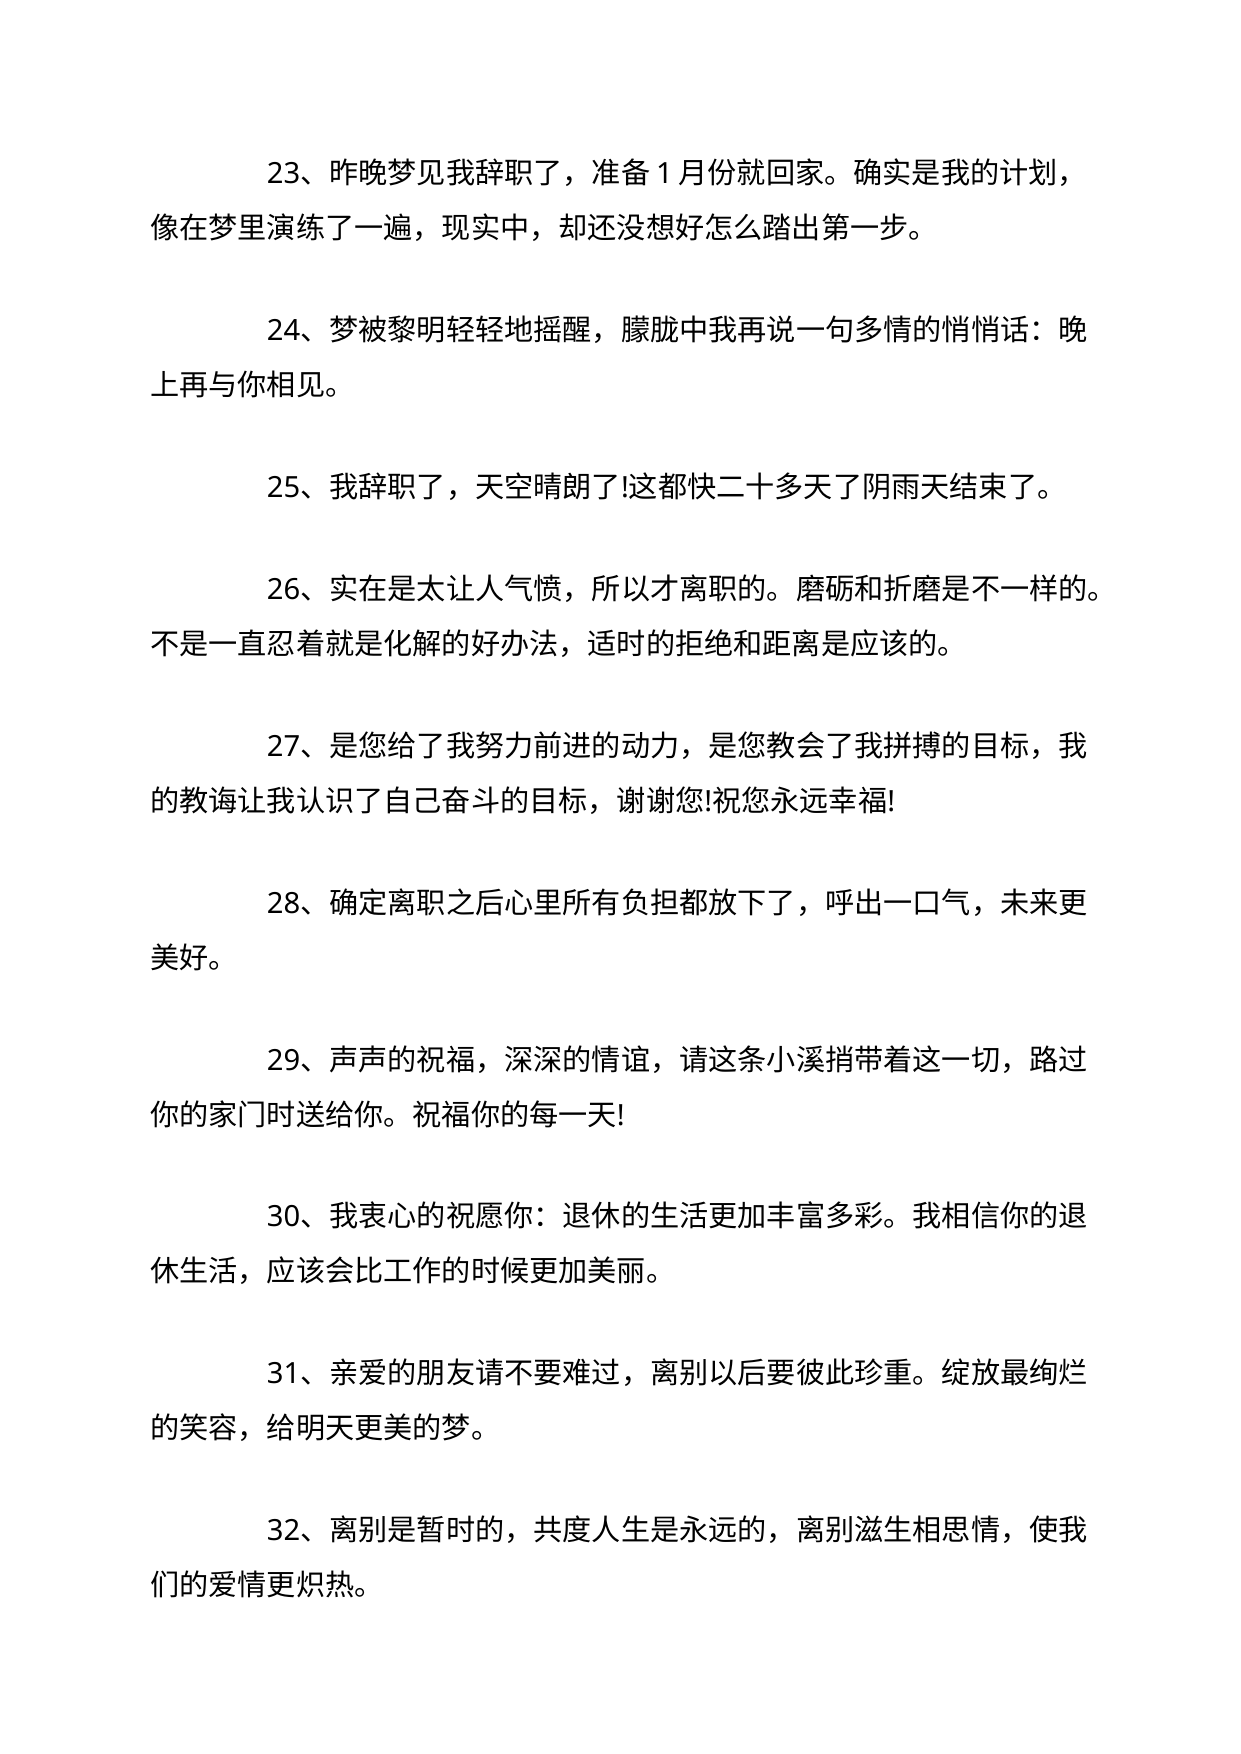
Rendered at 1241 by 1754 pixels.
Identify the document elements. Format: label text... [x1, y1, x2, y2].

text 32、离别是暂时的，共度人生是永远的，离别滋生相思情，使我们的爱情更炽热。 [150, 1507, 1090, 1604]
text 24、梦被黎明轻轻地摇醒，朦胧中我再说一句多情的悄悄话：晚上再与你相见。 [150, 307, 1090, 404]
text 23、昨晚梦见我辞职了，准备1月份就回家。确实是我的计划，像在梦里演练了一遍，现实中，却还没想好怎么踏出第一步。 [150, 150, 1090, 247]
text 26、实在是太让人气愤，所以才离职的。磨砺和折磨是不一样的。不是一直忍着就是化解的好办法，适时的拒绝和距离是应该的。 [150, 566, 1090, 663]
text 28、确定离职之后心里所有负担都放下了，呼出一口气，未来更美好。 [150, 879, 1090, 977]
text 30、我衷心的祝愿你：退休的生活更加丰富多彩。我相信你的退休生活，应该会比工作的时候更加美丽。 [150, 1193, 1090, 1290]
text 31、亲爱的朋友请不要难过，离别以后要彼此珍重。绽放最绚烂的笑容，给明天更美的梦。 [150, 1350, 1090, 1447]
text 27、是您给了我努力前进的动力，是您教会了我拼搏的目标，我的教诲让我认识了自己奋斗的目标，谢谢您!祝您永远幸福! [150, 722, 1090, 820]
text 25、我辞职了，天空晴朗了!这都快二十多天了阴雨天结束了。 [150, 463, 1090, 506]
text 29、声声的祝福，深深的情谊，请这条小溪捎带着这一切，路过你的家门时送给你。祝福你的每一天! [150, 1036, 1090, 1133]
